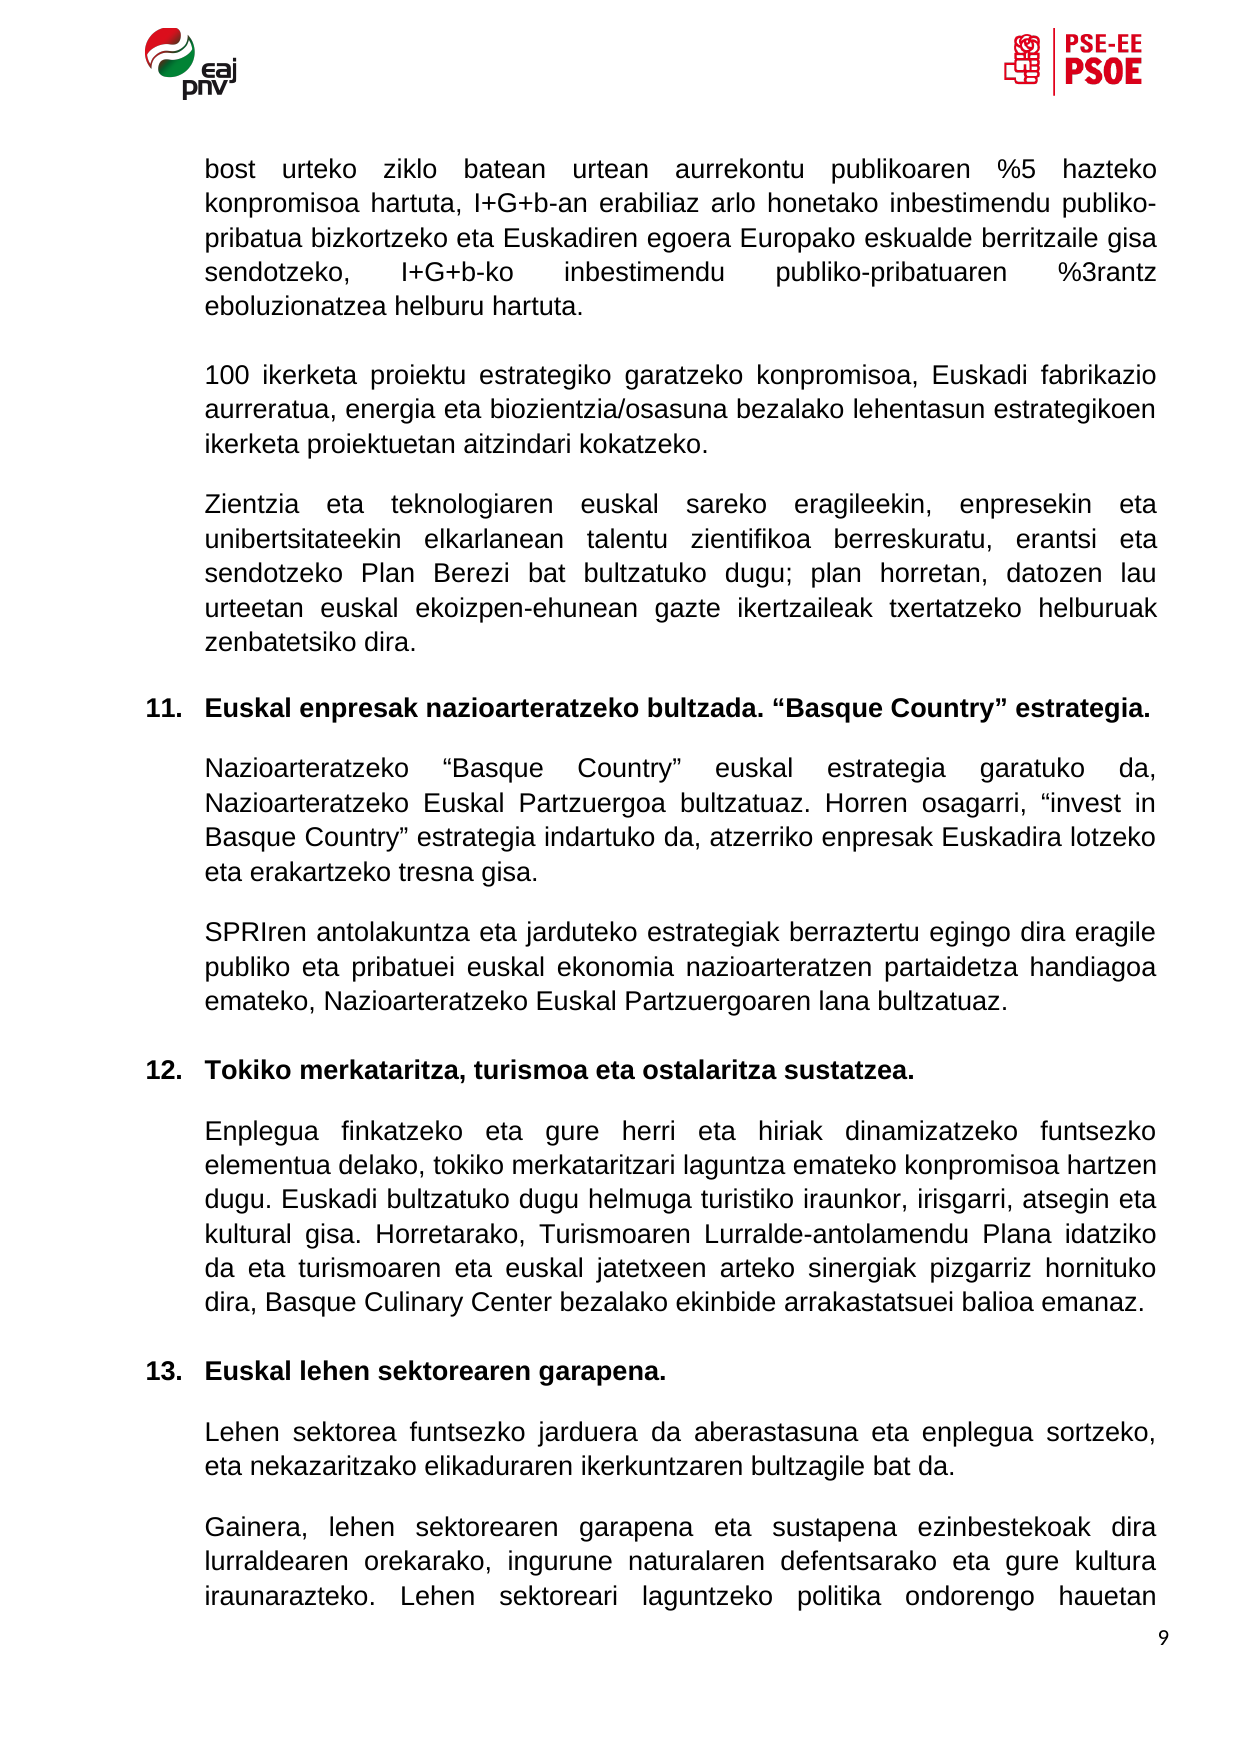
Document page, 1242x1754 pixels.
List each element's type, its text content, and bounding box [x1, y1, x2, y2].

picture [1004, 28, 1142, 96]
subtitle Tokiko merkataritza, turismoa eta ostalaritza sustatzea. [145, 1054, 1169, 1085]
text 100 ikerketa proiektu estrategiko garatzeko konpromisoa, Euskadi fabrikazio aurreratua, energia eta biozientzia/osasuna bezalako lehentasun estrategikoen ikerketa proiektuetan aitzindari kokatzeko. [204, 359, 1157, 459]
text Nazioarteratzeko “Basque Country” euskal estrategia garatuko da, Nazioarteratzeko Euskal Partzuergoa bultzatuaz. Horren osagarri, “invest in Basque Country” estrategia indartuko da, atzerriko enpresak Euskadira lotzeko eta erakartzeko tresna gisa. [204, 752, 1157, 887]
subtitle Euskal lehen sektorearen garapena. [145, 1355, 1169, 1386]
text SPRIren antolakuntza eta jarduteko estrategiak berraztertu egingo dira eragile publiko eta pribatuei euskal ekonomia nazioarteratzen partaidetza handiagoa emateko, Nazioarteratzeko Euskal Partzuergoaren lana bultzatuaz. [204, 916, 1157, 1016]
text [204, 153, 1158, 322]
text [204, 1511, 1157, 1611]
text Zientzia eta teknologiaren euskal sareko eragileekin, enpresekin eta unibertsitateekin elkarlanean talentu zientifikoa berreskuratu, erantsi eta sendotzeko Plan Berezi bat bultzatuko dugu; plan horretan, datozen lau urteetan euskal ekoizpen-ehunean gazte ikertzaileak txertatzeko helburuak zenbatetsiko dira. [204, 488, 1158, 657]
subtitle Euskal enpresak nazioarteratzeko bultzada. “Basque Country” estrategia. [145, 692, 1157, 723]
picture [144, 28, 237, 100]
text Enplegua finkatzeko eta gure herri eta hiriak dinamizatzeko funtsezko elementua delako, tokiko merkataritzari laguntza emateko konpromisoa hartzen dugu. Euskadi bultzatuko dugu helmuga turistiko iraunkor, irisgarri, atsegin eta kultural gisa. Horretarako, Turismoaren Lurralde-antolamendu Plana idatziko da eta turismoaren eta euskal jatetxeen arteko sinergiak pizgarriz hornituko dira, Basque Culinary Center bezalako ekinbide arrakastatsuei balioa emanaz. [204, 1114, 1157, 1318]
text Lehen sektorea funtsezko jarduera da aberastasuna eta enplegua sortzeko, eta nekazaritzako elikaduraren ikerkuntzaren bultzagile bat da. [204, 1416, 1157, 1481]
